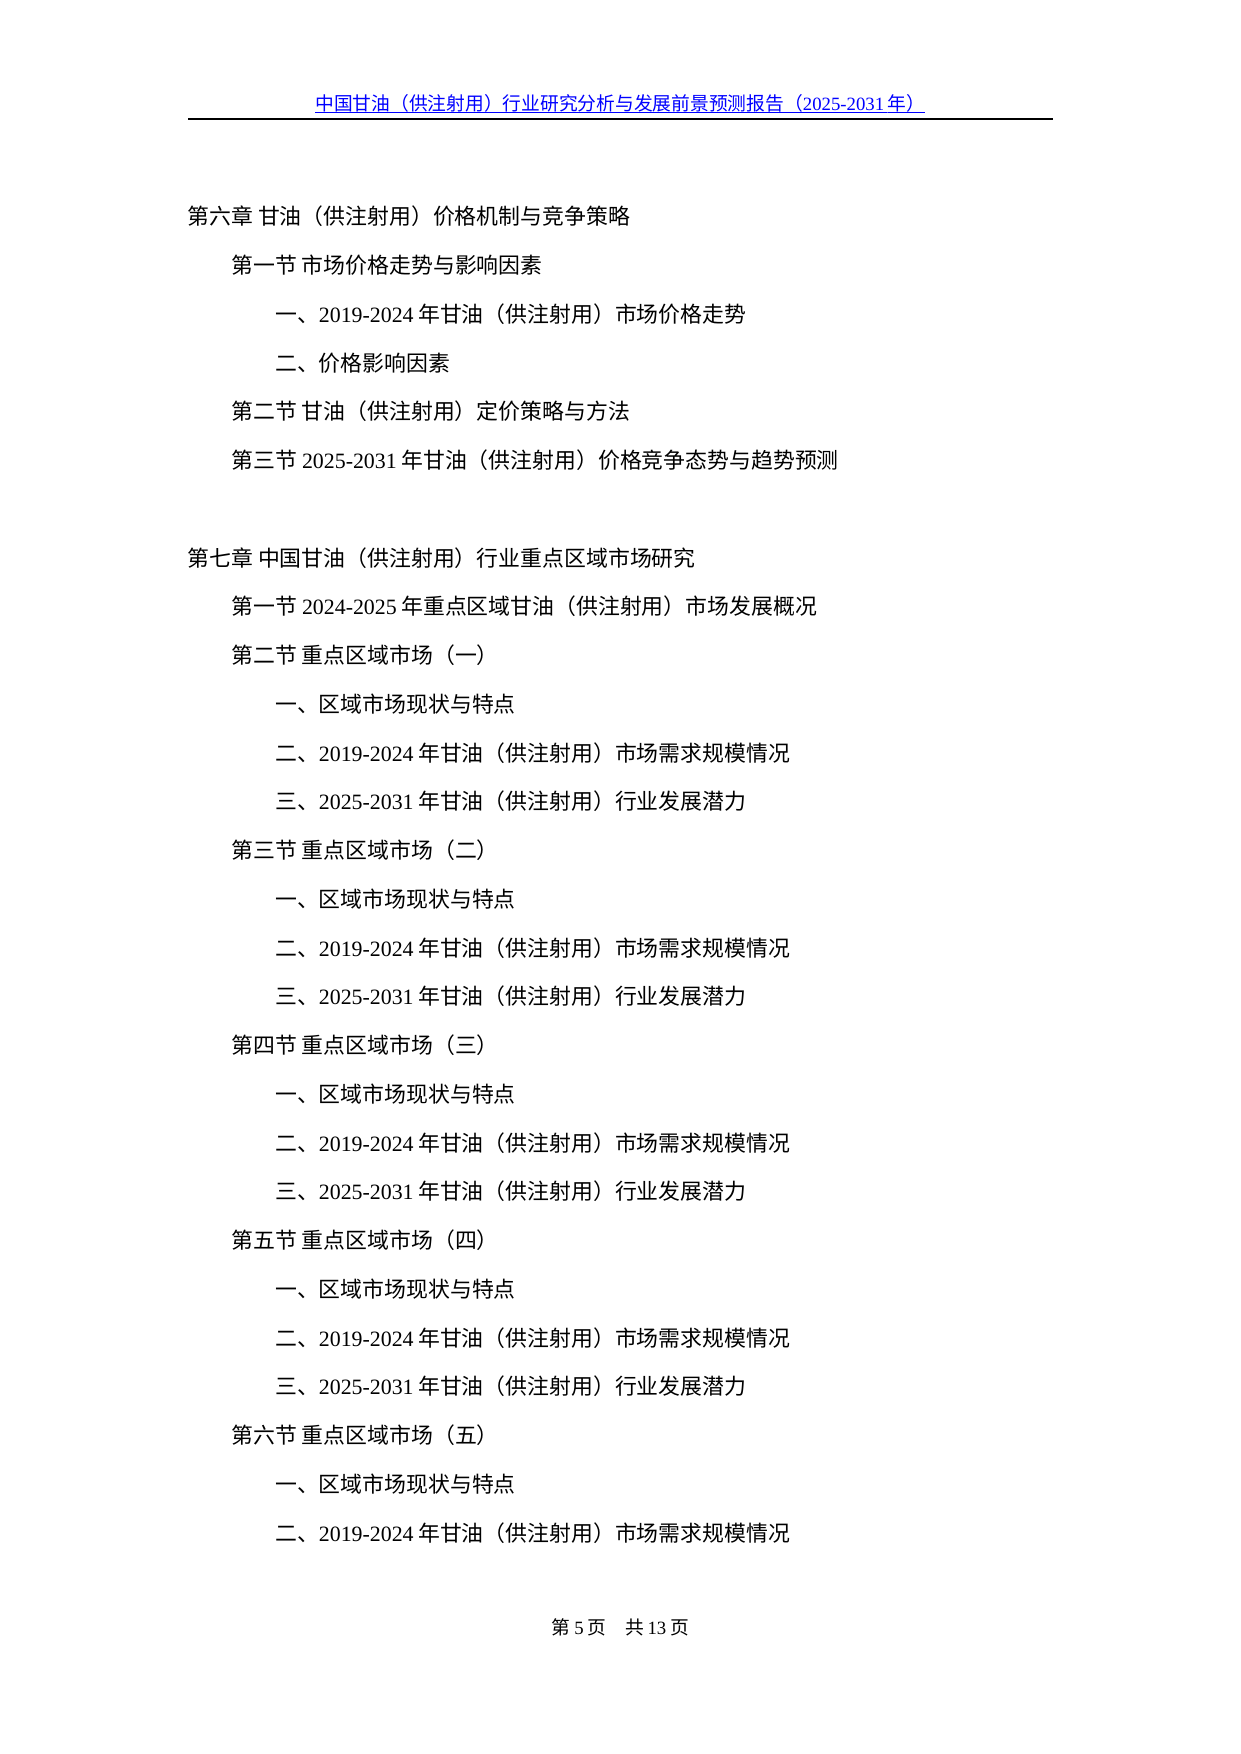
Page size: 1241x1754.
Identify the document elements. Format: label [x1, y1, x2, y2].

text [187, 150, 1053, 1548]
